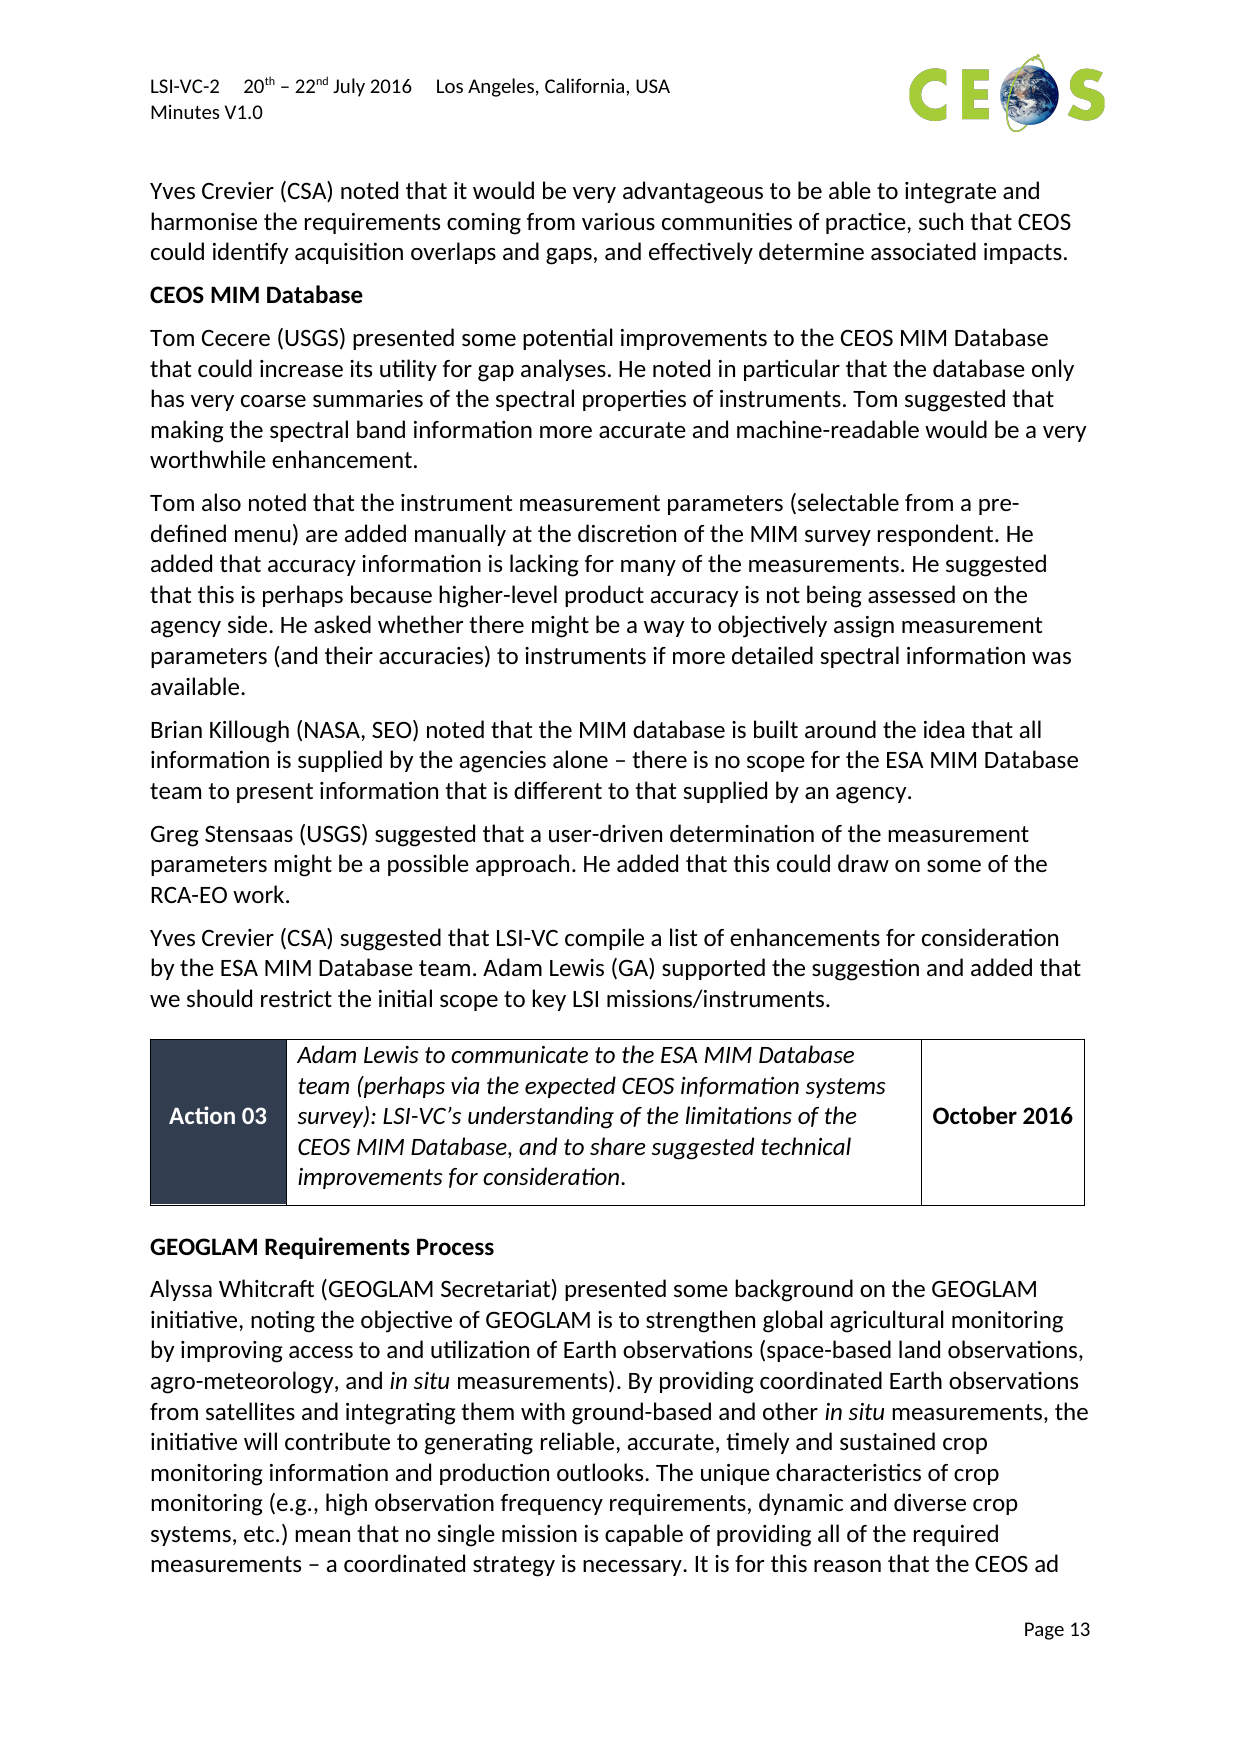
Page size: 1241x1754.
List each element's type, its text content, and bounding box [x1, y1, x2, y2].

text Brian Killough (NASA, SEO) noted that the MIM database is built around the idea that all information is supplied by the agencies alone – there is no scope for the ESA MIM Database team to present information that is different to that supplied by an agency. [150, 714, 1090, 805]
picture [909, 54, 1105, 132]
table_header October 2016 [922, 1040, 1084, 1204]
text Greg Stensaas (USGS) suggested that a user-driven determination of the measurement parameters might be a possible approach. He added that this could draw on some of the RCA-EO work. [150, 818, 1090, 909]
text Yves Crevier (CSA) noted that it would be very advantageous to be able to integrate and harmonise the requirements coming from various communities of practice, such that CEOS could identify acquisition overlaps and gaps, and effectively determine associated impacts. [150, 175, 1090, 267]
text GEOGLAM Requirements Process [150, 1231, 1090, 1261]
table_header Adam Lewis to communicate to the ESA MIM Database team (perhaps via the expected CEOS information systems survey): LSI-VC’s understanding of the limitations of the CEOS MIM Database, and to share suggested technical improvements for consideration. [287, 1040, 921, 1204]
text CEOS MIM Database [150, 279, 1090, 310]
text Tom also noted that the instrument measurement parameters (selectable from a pre-defined menu) are added manually at the discretion of the MIM survey respondent. He added that accuracy information is lacking for many of the measurements. He suggested that this is perhaps because higher-level product accuracy is not being assessed on the agency side. He asked whether there might be a way to objectively assign measurement parameters (and their accuracies) to instruments if more detailed spectral information was available. [150, 488, 1090, 701]
text Tom Cecere (USGS) presented some potential improvements to the CEOS MIM Database that could increase its utility for gap analyses. He noted in particular that the database only has very coarse summaries of the spectral properties of instruments. Tom suggested that making the spectral band information more accurate and machine-readable would be a very worthwhile enhancement. [150, 322, 1090, 475]
text Yves Crevier (CSA) suggested that LSI-VC compile a list of enhancements for consideration by the ESA MIM Database team. Adam Lewis (GA) supported the suggestion and added that we should restrict the initial scope to key LSI missions/instruments. [150, 922, 1090, 1013]
table_header Action 03 [151, 1040, 286, 1204]
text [150, 1274, 1090, 1579]
